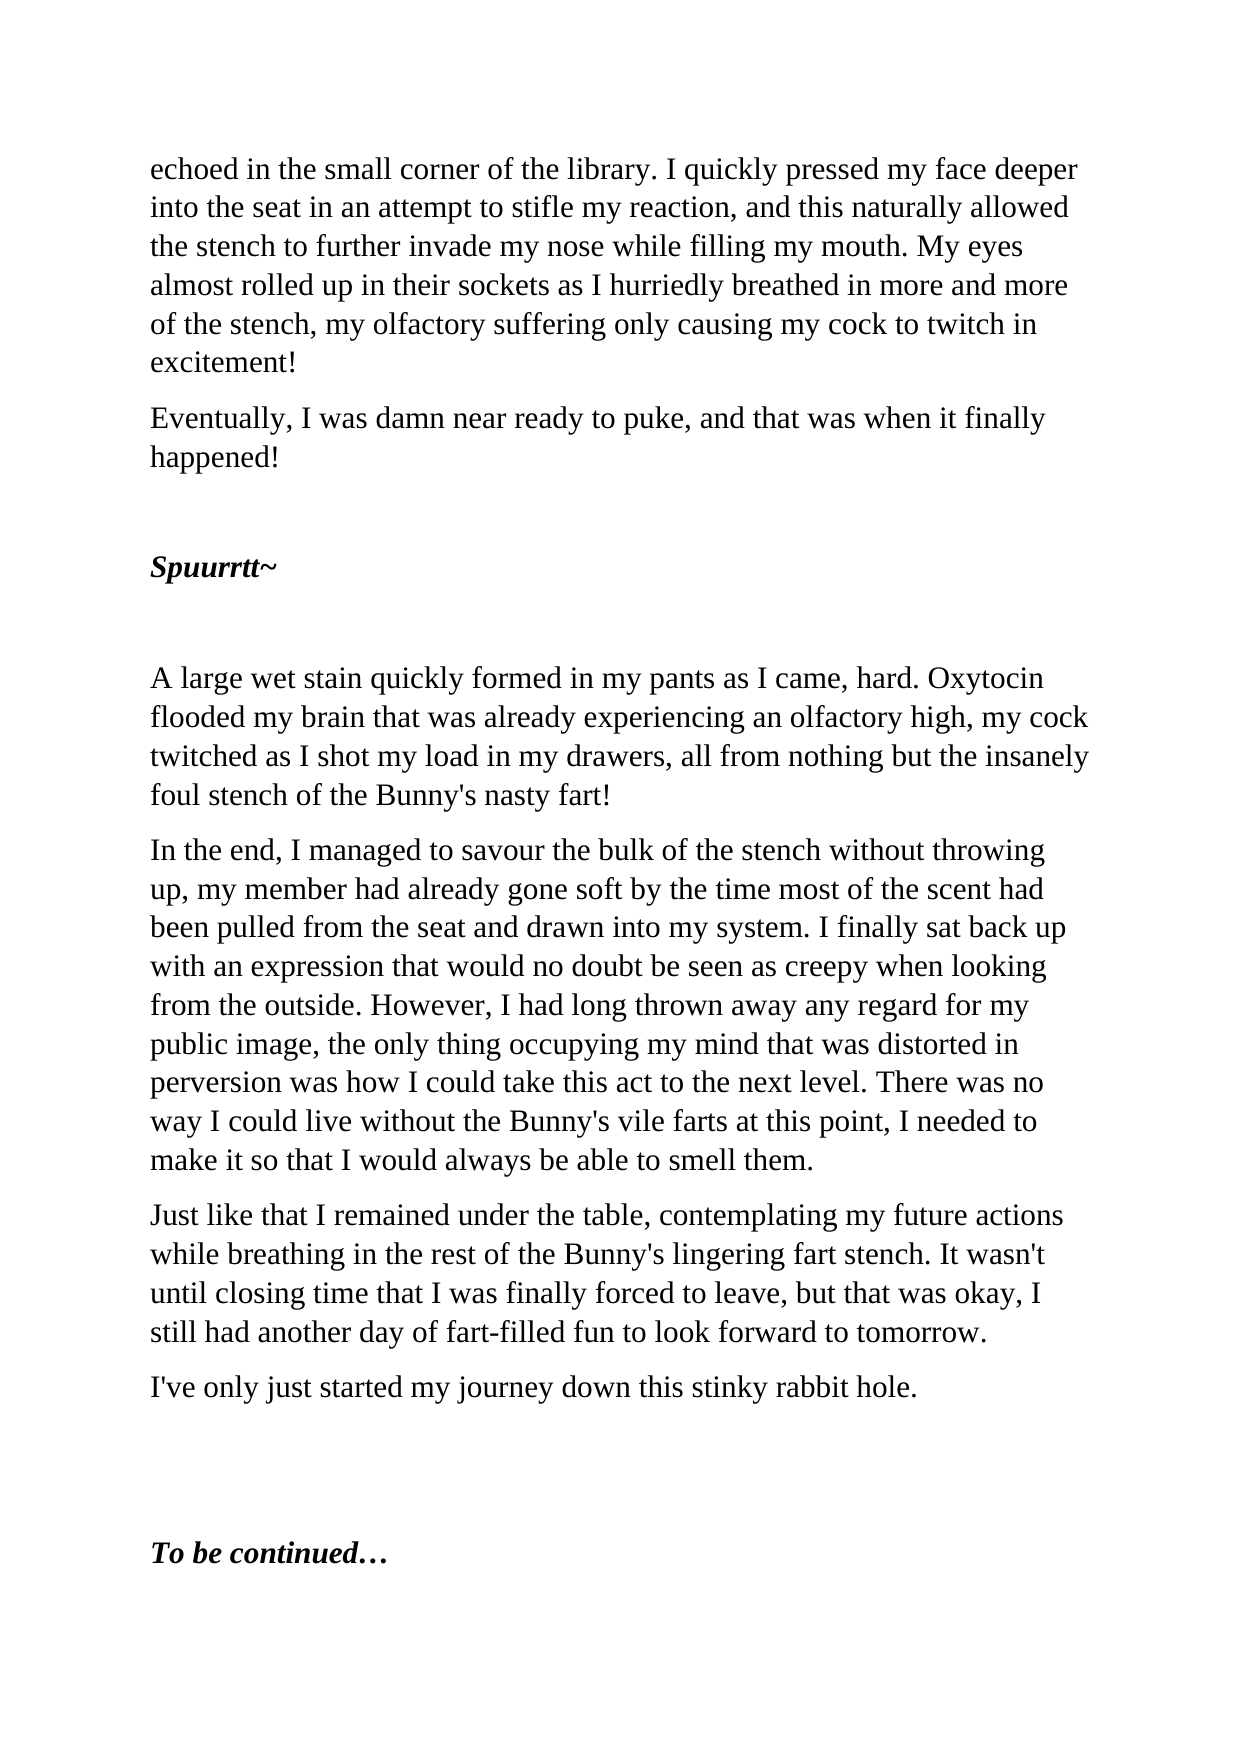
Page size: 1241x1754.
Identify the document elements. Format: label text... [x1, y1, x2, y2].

text Eventually, I was damn near ready to puke, and that was when it finally happened! [150, 399, 1090, 474]
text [150, 150, 1090, 380]
text To be continued… [150, 1534, 1090, 1571]
text Just like that I remained under the table, contemplating my future actions while breathing in the rest of the Bunny's lingering fart stench. It wasn't until closing time that I was finally forced to leave, but that was okay, I still had another day of fart-filled fun to look forward to tomorrow. [150, 1197, 1090, 1349]
text I've only just started my journey down this stinky rabbit hole. [150, 1368, 1090, 1404]
text In the end, I managed to savour the bulk of the stench without throwing up, my member had already gone soft by the time most of the scent had been pulled from the seat and drawn into my system. I finally sat back up with an expression that would no doubt be seen as creepy when looking from the outside. However, I had long thrown away any regard for my public image, the only thing occupying my mind that was distorted in perversion was how I could take this act to the next level. There was no way I could live without the Bunny's vile farts at this point, I needed to make it so that I would always be able to smell them. [150, 831, 1090, 1177]
text A large wet stain quickly formed in my pants as I came, hard. Oxytocin flooded my brain that was already experiencing an olfactory high, my cock twitched as I shot my load in my drawers, all from nothing but the insanely foul stench of the Bunny's nasty fart! [150, 659, 1090, 812]
text Spuurrtt~ [150, 549, 1090, 585]
